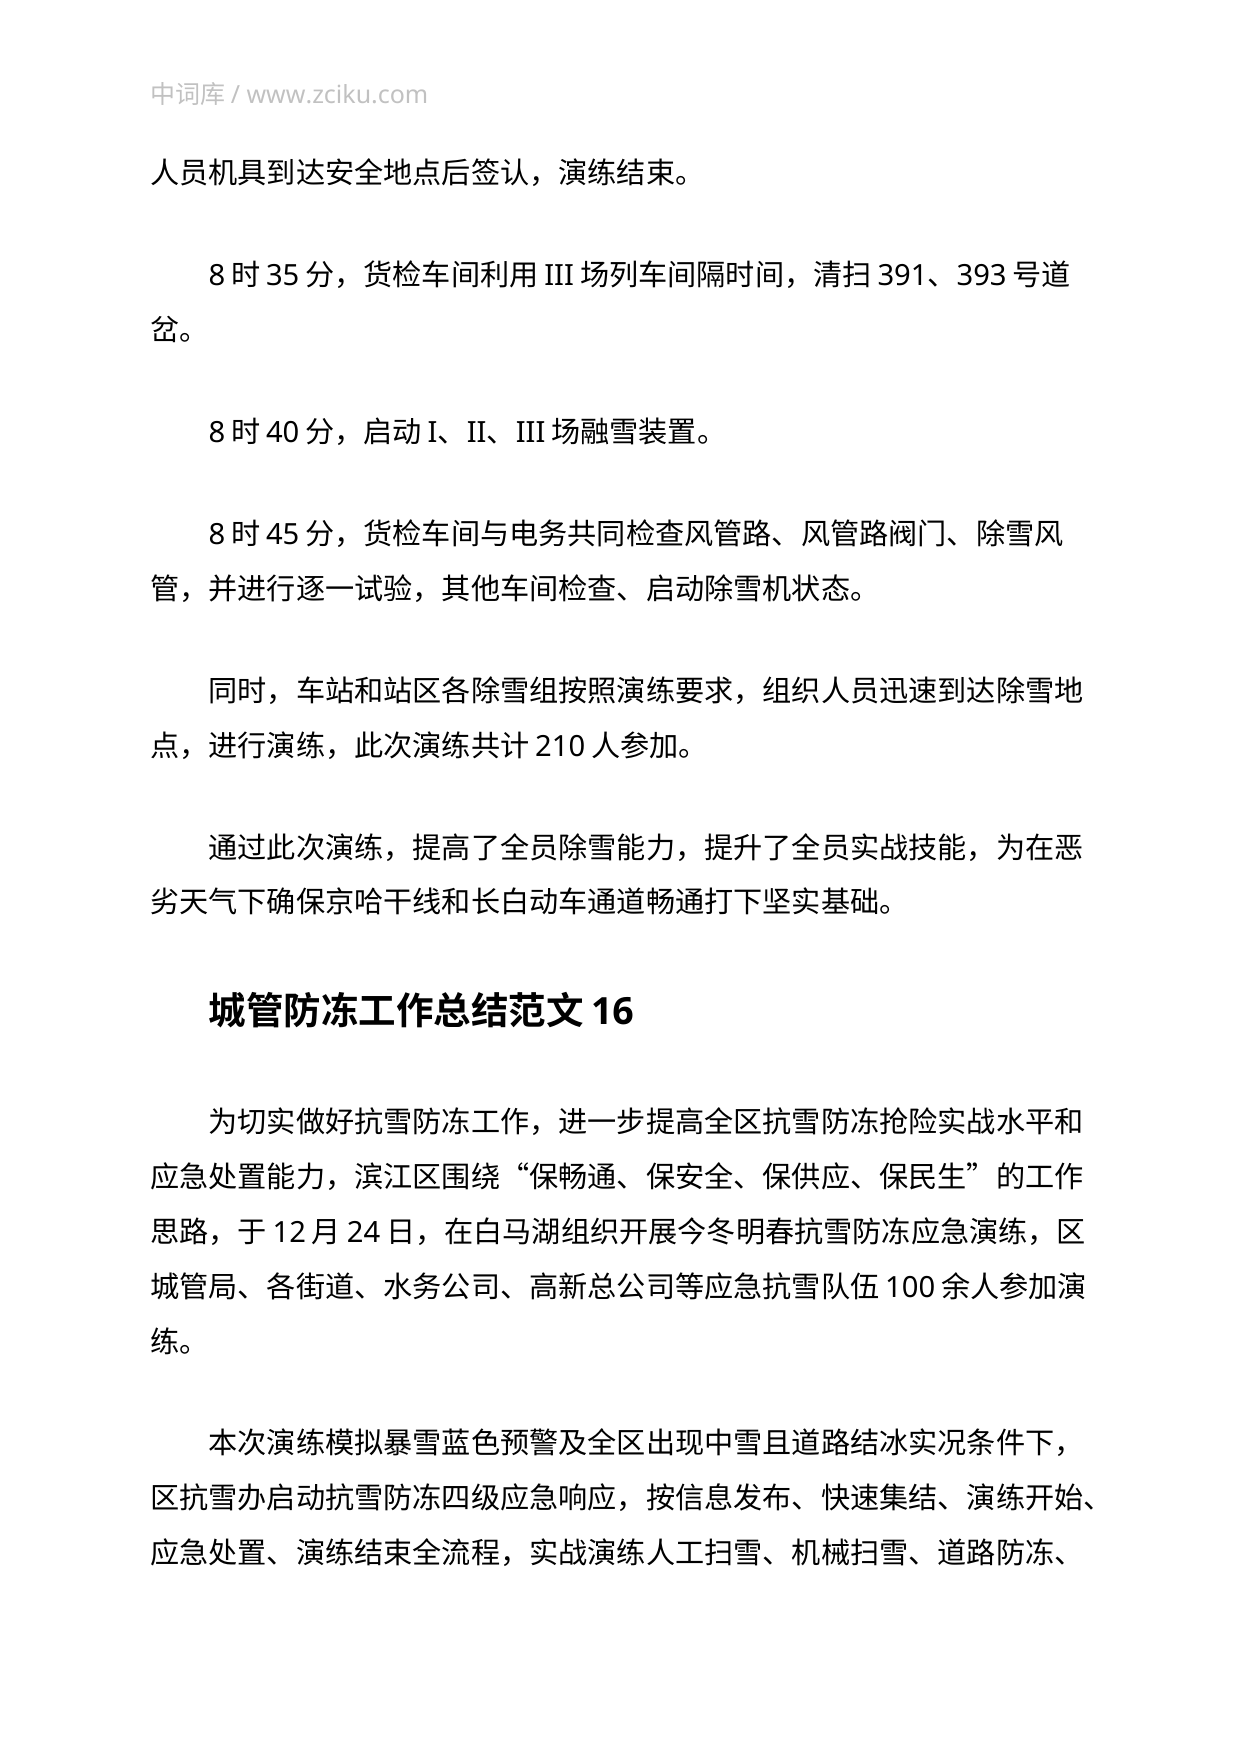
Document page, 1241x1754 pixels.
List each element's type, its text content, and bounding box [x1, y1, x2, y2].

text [150, 150, 1090, 192]
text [150, 1420, 1090, 1572]
text 8时40分，启动I、II、III场融雪装置。 [150, 408, 1090, 451]
text 8时35分，货检车间利用III场列车间隔时间，清扫391、393号道岔。 [150, 252, 1090, 349]
text 通过此次演练，提高了全员除雪能力，提升了全员实战技能，为在恶劣天气下确保京哈干线和长白动车通道畅通打下坚实基础。 [150, 824, 1090, 921]
text 城管防冻工作总结范文16 [150, 981, 1090, 1035]
text 8时45分，货检车间与电务共同检查风管路、风管路阀门、除雪风管，并进行逐一试验，其他车间检查、启动除雪机状态。 [150, 511, 1090, 608]
text 同时，车站和站区各除雪组按照演练要求，组织人员迅速到达除雪地点，进行演练，此次演练共计210人参加。 [150, 667, 1090, 764]
text 为切实做好抗雪防冻工作，进一步提高全区抗雪防冻抢险实战水平和应急处置能力，滨江区围绕“保畅通、保安全、保供应、保民生”的工作思路，于12月24日，在白马湖组织开展今冬明春抗雪防冻应急演练，区城管局、各街道、水务公司、高新总公司等应急抗雪队伍100余人参加演练。 [150, 1098, 1090, 1361]
